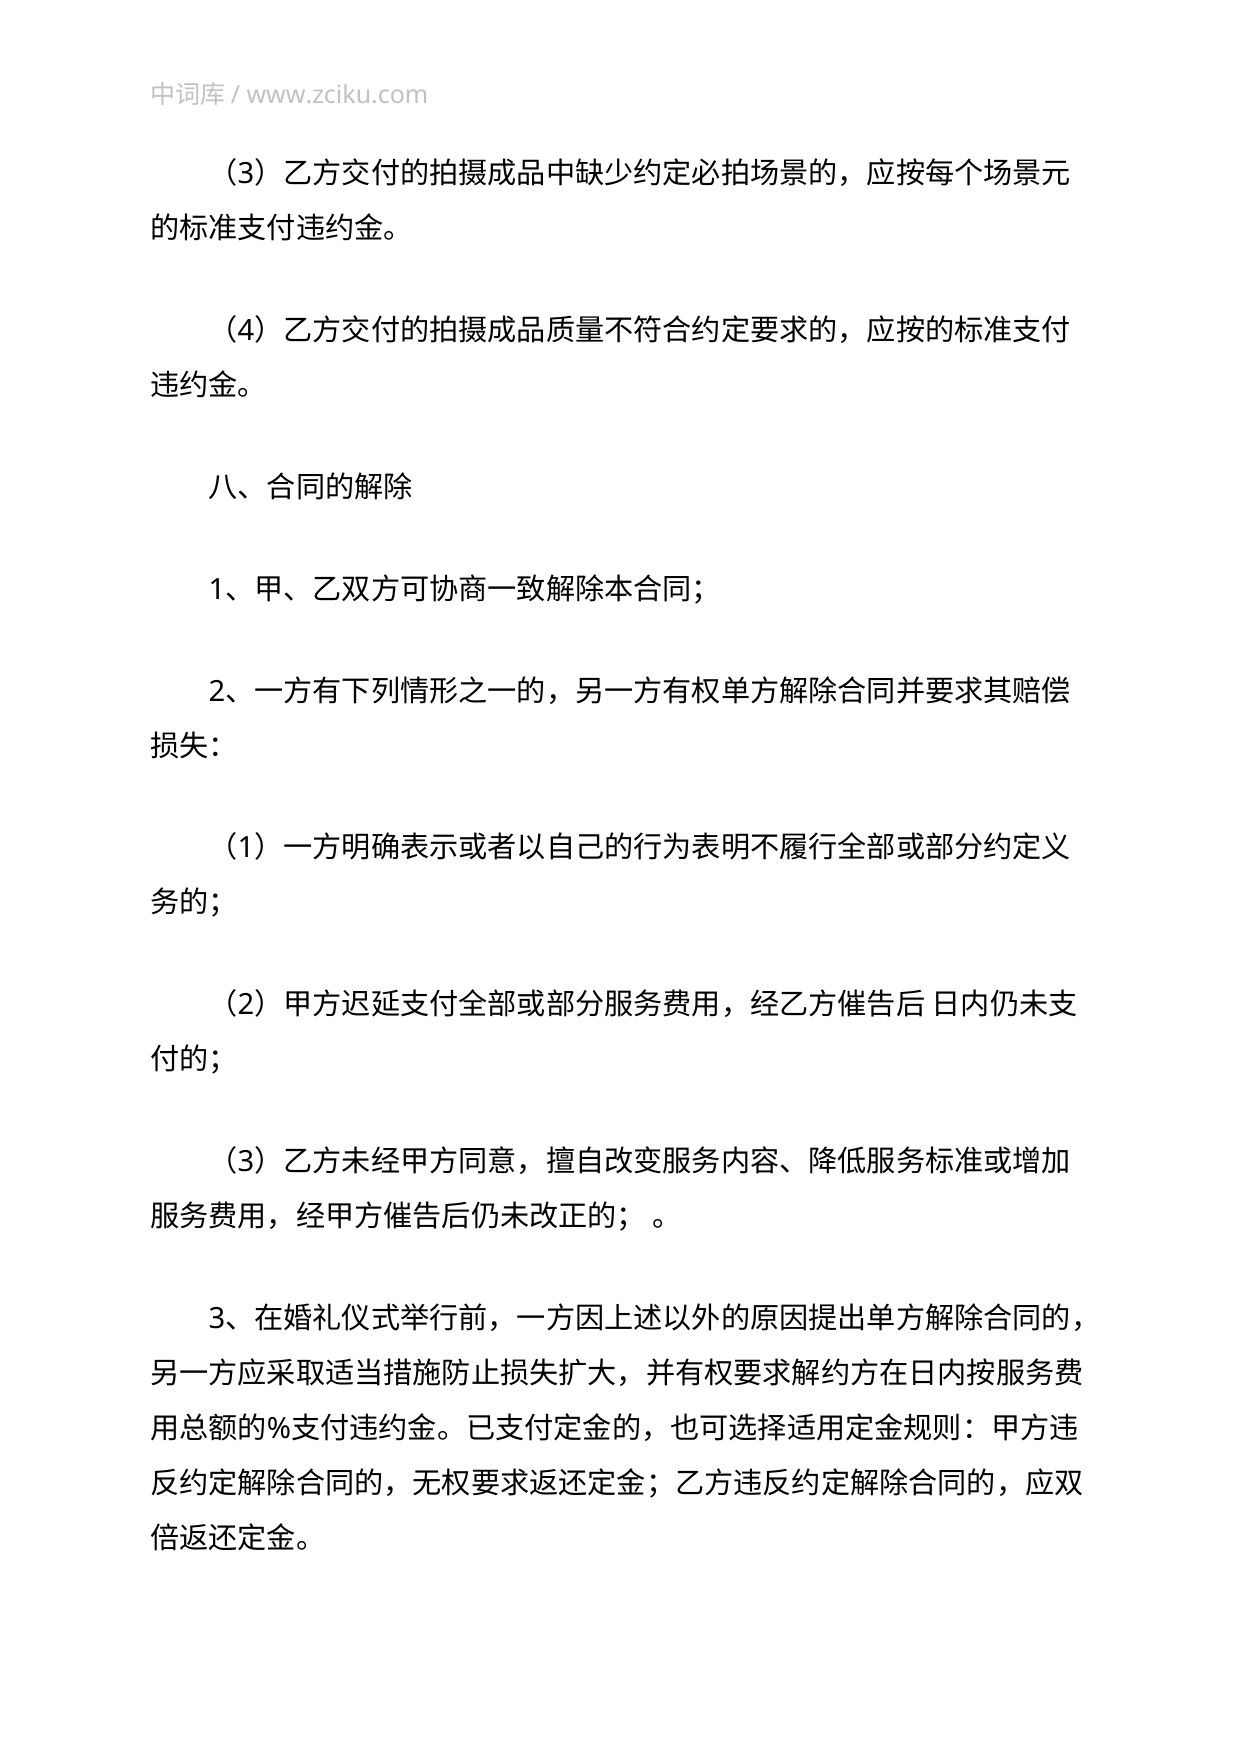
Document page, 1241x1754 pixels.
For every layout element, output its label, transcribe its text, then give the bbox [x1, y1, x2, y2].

text 1、甲、乙双方可协商一致解除本合同； [150, 565, 1090, 608]
text 八、合同的解除 [150, 463, 1090, 506]
text （4）乙方交付的拍摄成品质量不符合约定要求的，应按的标准支付违约金。 [150, 307, 1090, 404]
text 3、在婚礼仪式举行前，一方因上述以外的原因提出单方解除合同的，另一方应采取适当措施防止损失扩大，并有权要求解约方在日内按服务费用总额的%支付违约金。已支付定金的，也可选择适用定金规则：甲方违反约定解除合同的，无权要求返还定金；乙方违反约定解除合同的，应双倍返还定金。 [150, 1294, 1090, 1556]
text （3）乙方未经甲方同意，擅自改变服务内容、降低服务标准或增加服务费用，经甲方催告后仍未改正的； 。 [150, 1138, 1090, 1235]
text （3）乙方交付的拍摄成品中缺少约定必拍场景的，应按每个场景元的标准支付违约金。 [150, 150, 1090, 247]
text （2）甲方迟延支付全部或部分服务费用，经乙方催告后 日内仍未支付的； [150, 981, 1090, 1078]
text （1）一方明确表示或者以自己的行为表明不履行全部或部分约定义务的； [150, 824, 1090, 921]
text 2、一方有下列情形之一的，另一方有权单方解除合同并要求其赔偿损失： [150, 667, 1090, 764]
